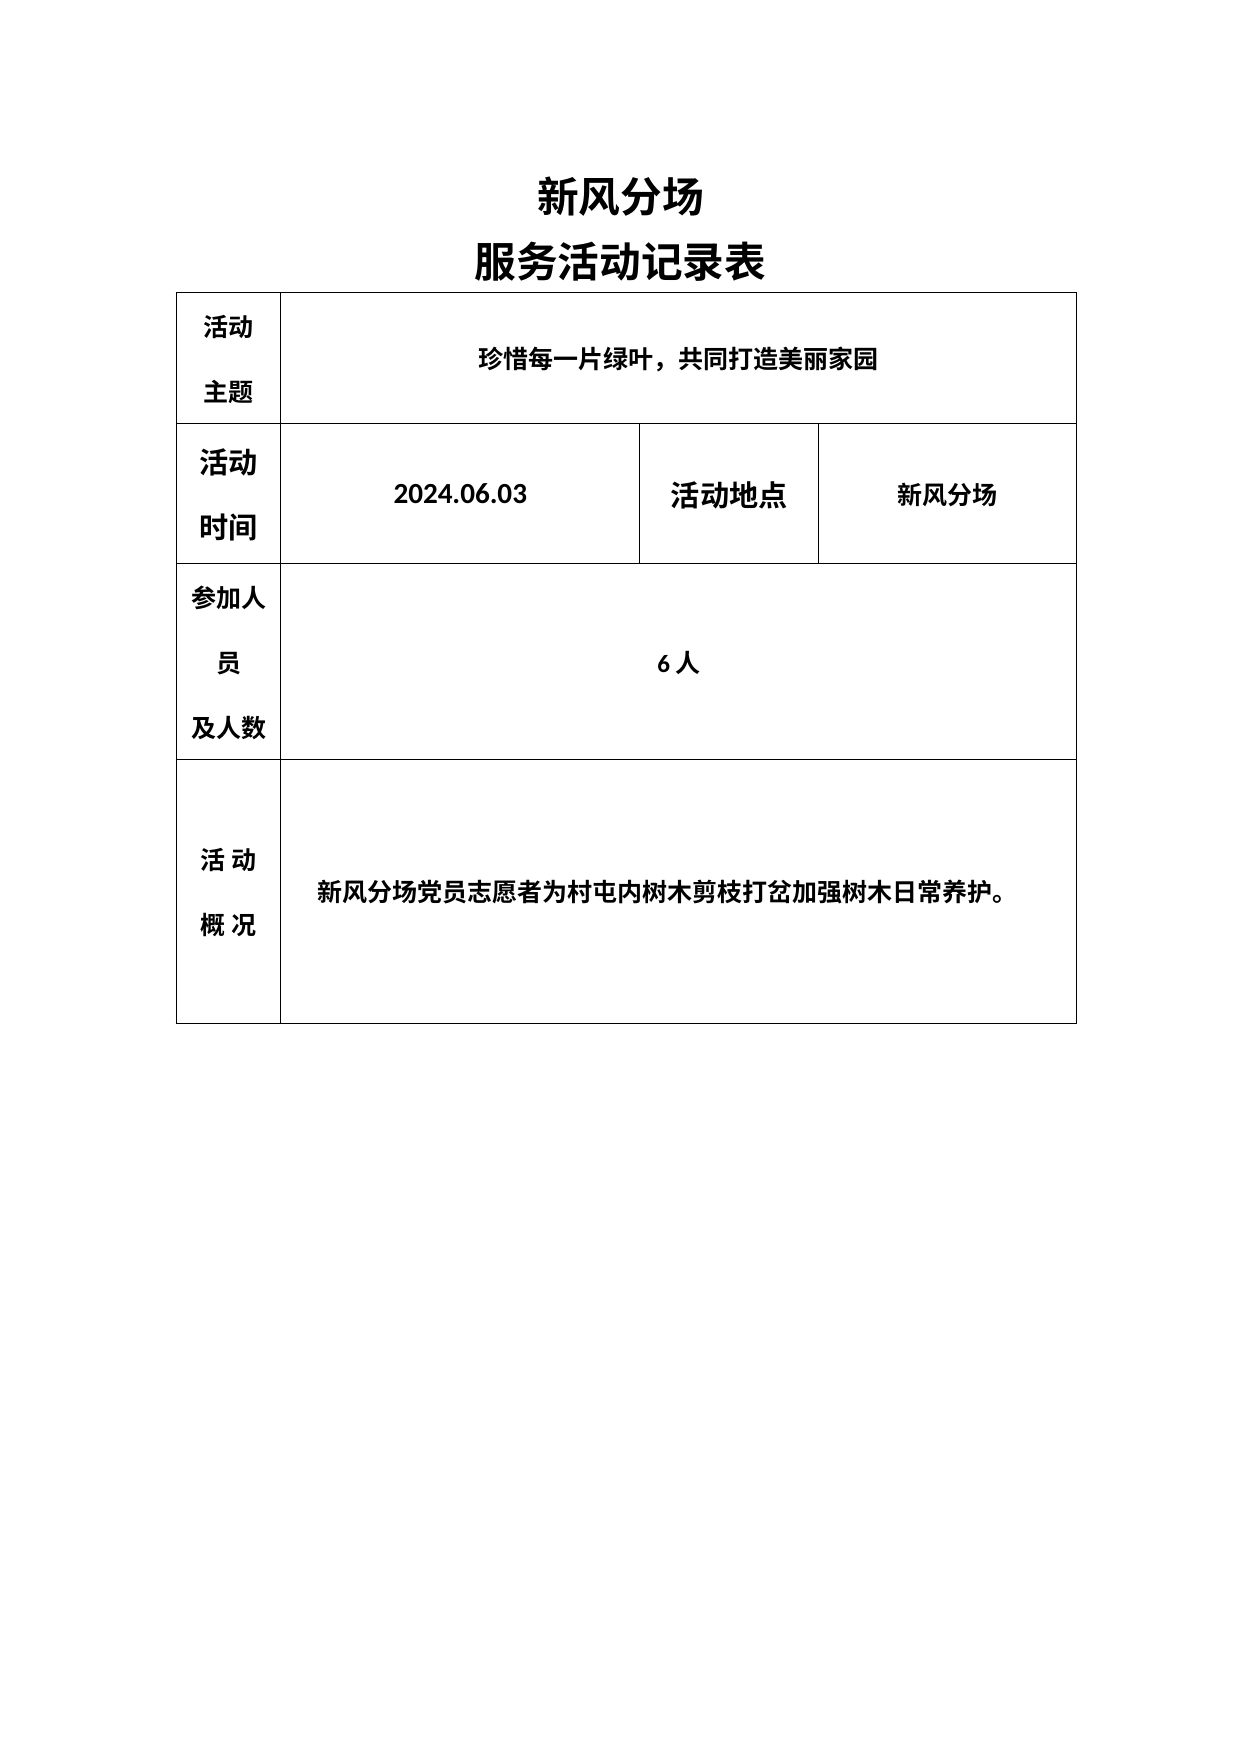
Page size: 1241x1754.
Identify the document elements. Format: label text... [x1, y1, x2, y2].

text 服务活动记录表 [187, 227, 1053, 292]
table_header 珍惜每一片绿叶，共同打造美丽家园 [281, 293, 1076, 423]
table_cell 参加人员 及人数 [177, 564, 280, 759]
text 新风分场 [187, 162, 1053, 227]
table_cell 2024.06.03 [281, 424, 639, 563]
table_cell 活动地点 [640, 424, 818, 563]
table_cell 新风分场 [819, 424, 1076, 563]
table_cell 活动时间 [177, 424, 280, 563]
table_cell 新风分场党员志愿者为村屯内树木剪枝打岔加强树木日常养护。 [281, 760, 1076, 1022]
table_cell 6人 [281, 564, 1076, 759]
table_header 活动 主题 [177, 293, 280, 423]
table_cell 活 动 概 况 [177, 760, 280, 1022]
